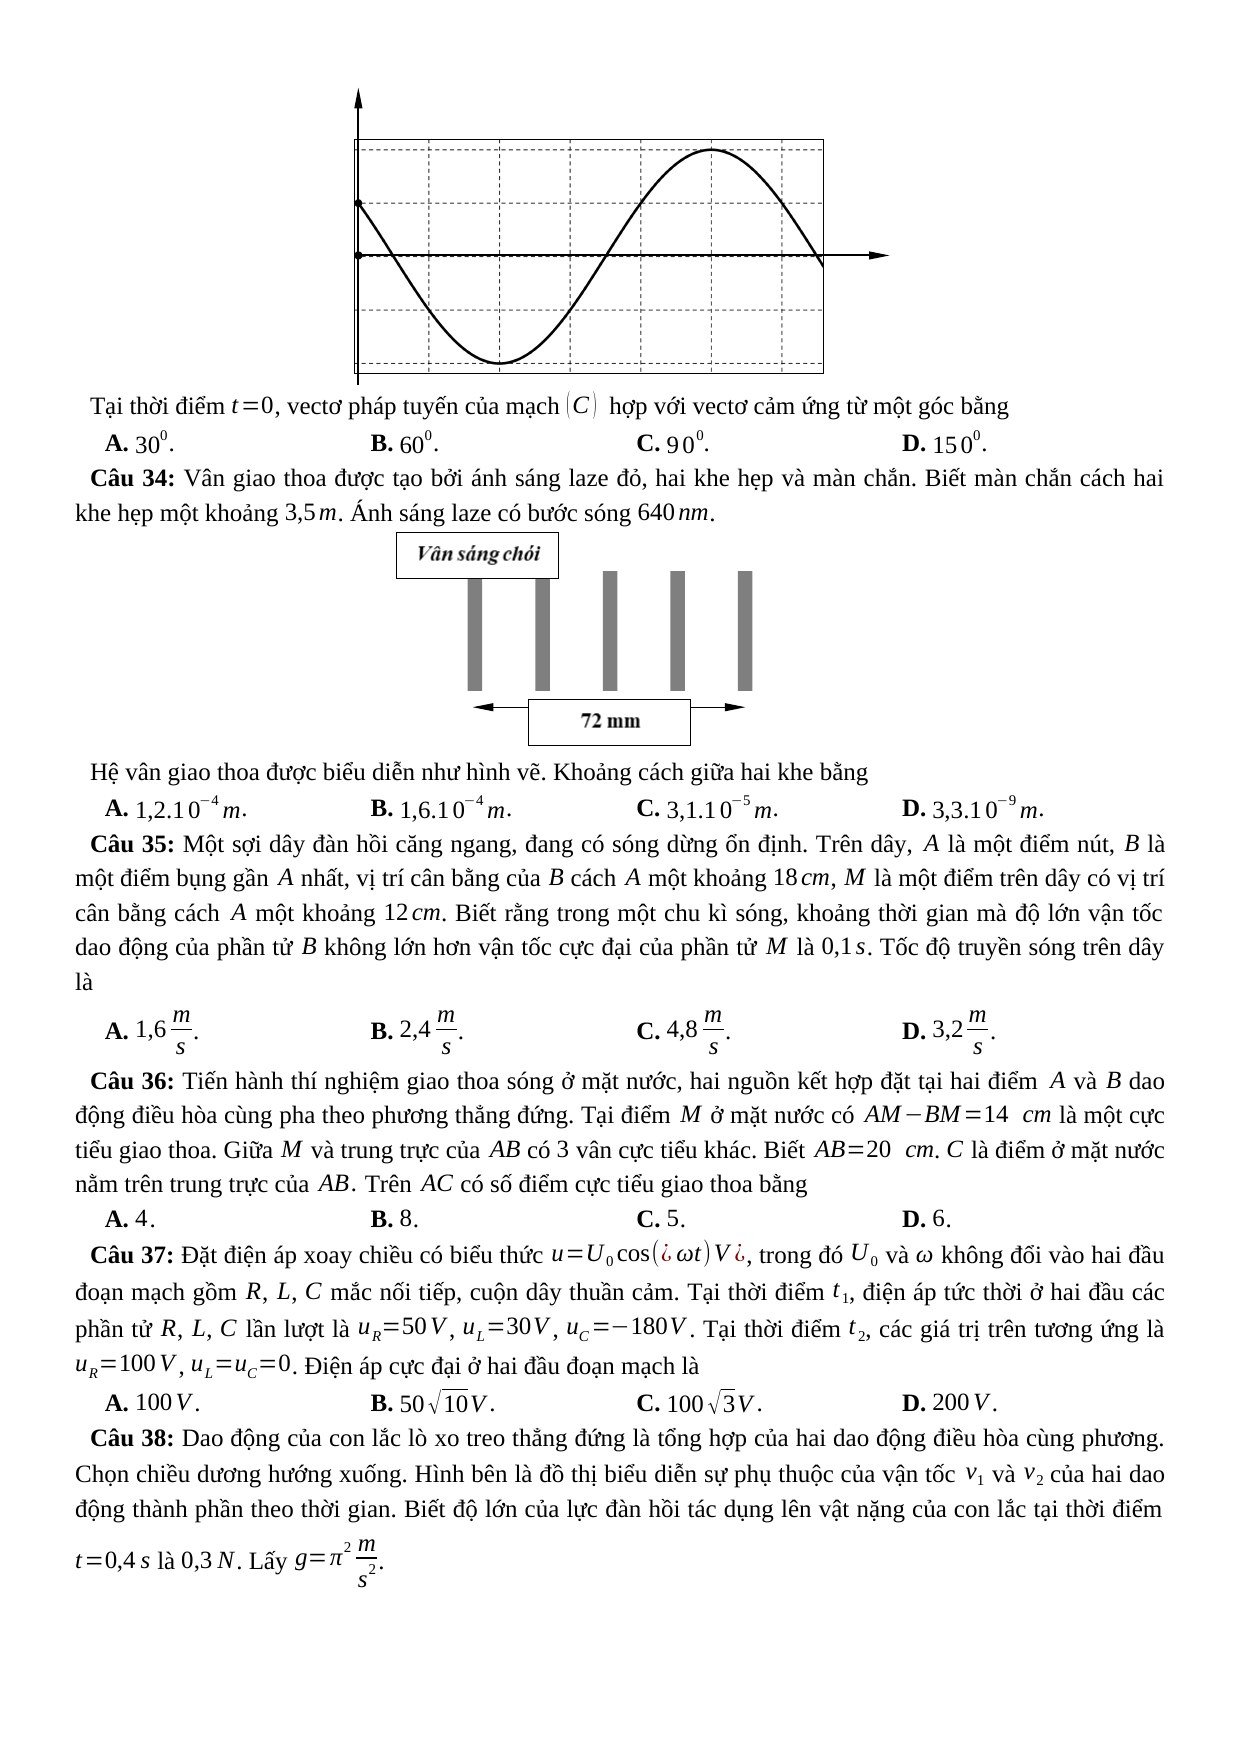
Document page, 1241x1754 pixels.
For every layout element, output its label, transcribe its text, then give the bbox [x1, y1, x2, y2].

text Câu 34: Vân giao thoa được tạo bởi ánh sáng laze đỏ, hai khe hẹp và màn chắn. Biết màn chắn cách hai khe hẹp một khoảng . Ánh sáng laze có bước sóng . [75, 463, 1165, 527]
picture [359, 140, 823, 254]
picture [359, 256, 823, 373]
text A. . B. . C. . D. . [75, 1387, 1165, 1417]
text A. . B. . C. . D. . [75, 1204, 1165, 1232]
text Câu 37: Đặt điện áp xoay chiều có biểu thức , trong đó và không đổi vào hai đầu đoạn mạch gồm , , mắc nối tiếp, cuộn dây thuần cảm. Tại thời điểm , điện áp tức thời ở hai đầu các phần tử , , lần lượt là , , . Tại thời điểm , các giá trị trên tương ứng là , . Điện áp cực đại ở hai đầu đoạn mạch là [75, 1238, 1165, 1382]
text Câu 36: Tiến hành thí nghiệm giao thoa sóng ở mặt nước, hai nguồn kết hợp đặt tại hai điểm và dao động điều hòa cùng pha theo phương thẳng đứng. Tại điểm ở mặt nước có là một cực tiểu giao thoa. Giữa và trung trực của có vân cực tiểu khác. Biết . là điểm ở mặt nước nằm trên trung trực của Trên có số điểm cực tiểu giao thoa bằng [75, 1066, 1165, 1198]
picture [529, 700, 690, 745]
text A. . B. . C. . D. . [75, 792, 1165, 823]
picture [397, 533, 558, 578]
text A. . B. . C. . D. . [75, 427, 1165, 458]
text Câu 35: Một sợi dây đàn hồi căng ngang, đang có sóng dừng ổn định. Trên dây, là một điểm nút, là một điểm bụng gần nhất, vị trí cân bằng của cách một khoảng , là một điểm trên dây có vị trí cân bằng cách một khoảng . Biết rằng trong một chu kì sóng, khoảng thời gian mà độ lớn vận tốc dao động của phần tử không lớn hơn vận tốc cực đại của phần tử là . Tốc độ truyền sóng trên dây là [75, 829, 1165, 995]
text Tại thời điểm , vectơ pháp tuyến của mạch hợp với vectơ cảm ứng từ một góc bằng [75, 390, 1165, 421]
text A. . B. . C. . D. . [75, 1001, 1165, 1060]
text Câu 38: Dao động của con lắc lò xo treo thẳng đứng là tổng hợp của hai dao động điều hòa cùng phương. Chọn chiều dương hướng xuống. Hình bên là đồ thị biểu diễn sự phụ thuộc của vận tốc và của hai dao động thành phần theo thời gian. Biết độ lớn của lực đàn hồi tác dụng lên vật nặng của con lắc tại thời điểm là . Lấy . [75, 1423, 1165, 1592]
text Hệ vân giao thoa được biểu diễn như hình vẽ. Khoảng cách giữa hai khe bằng [75, 757, 1165, 786]
